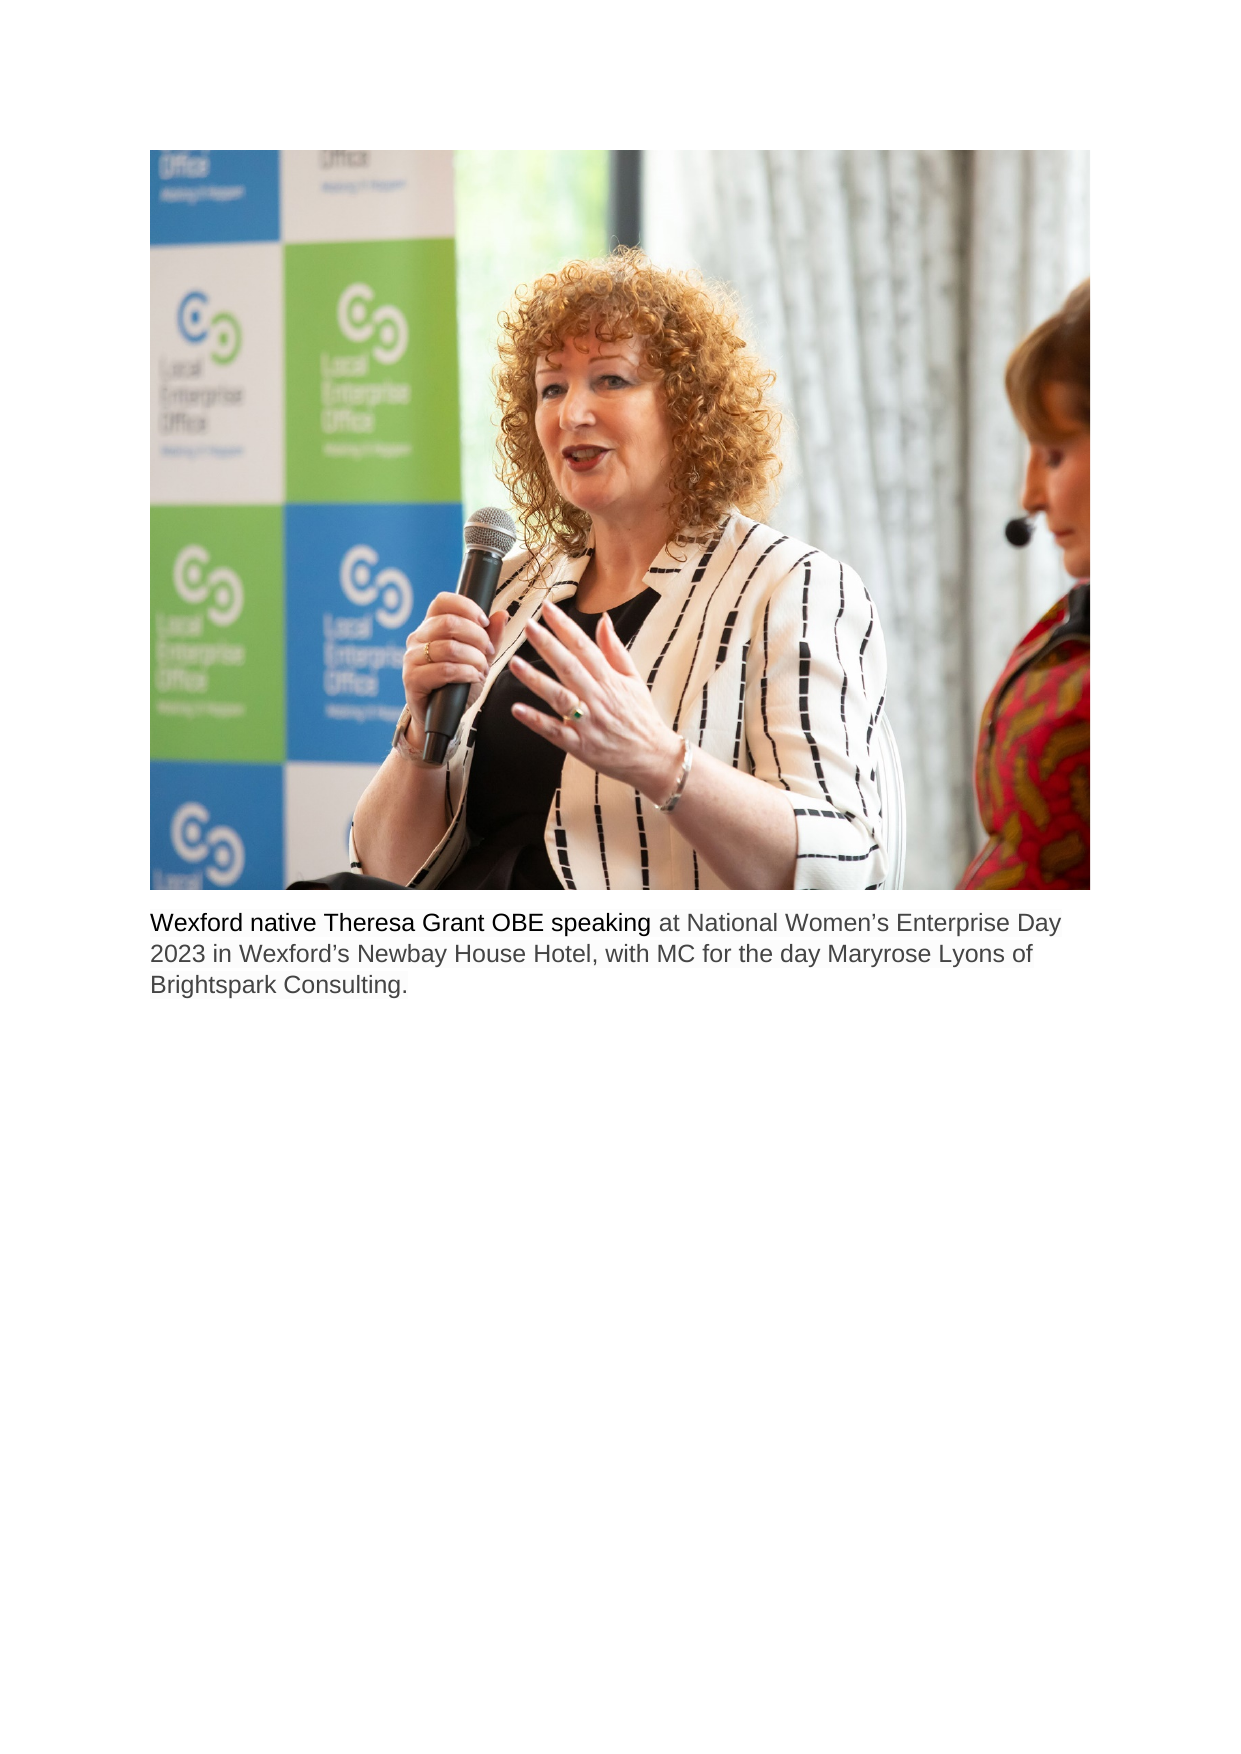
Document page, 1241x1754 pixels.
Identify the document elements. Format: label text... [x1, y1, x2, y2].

picture [150, 150, 1091, 890]
text Wexford native Theresa Grant OBE speaking at National Women’s Enterprise Day 2023 in Wexford’s Newbay House Hotel, with MC for the day Maryrose Lyons of Brightspark Consulting. [150, 908, 1090, 999]
